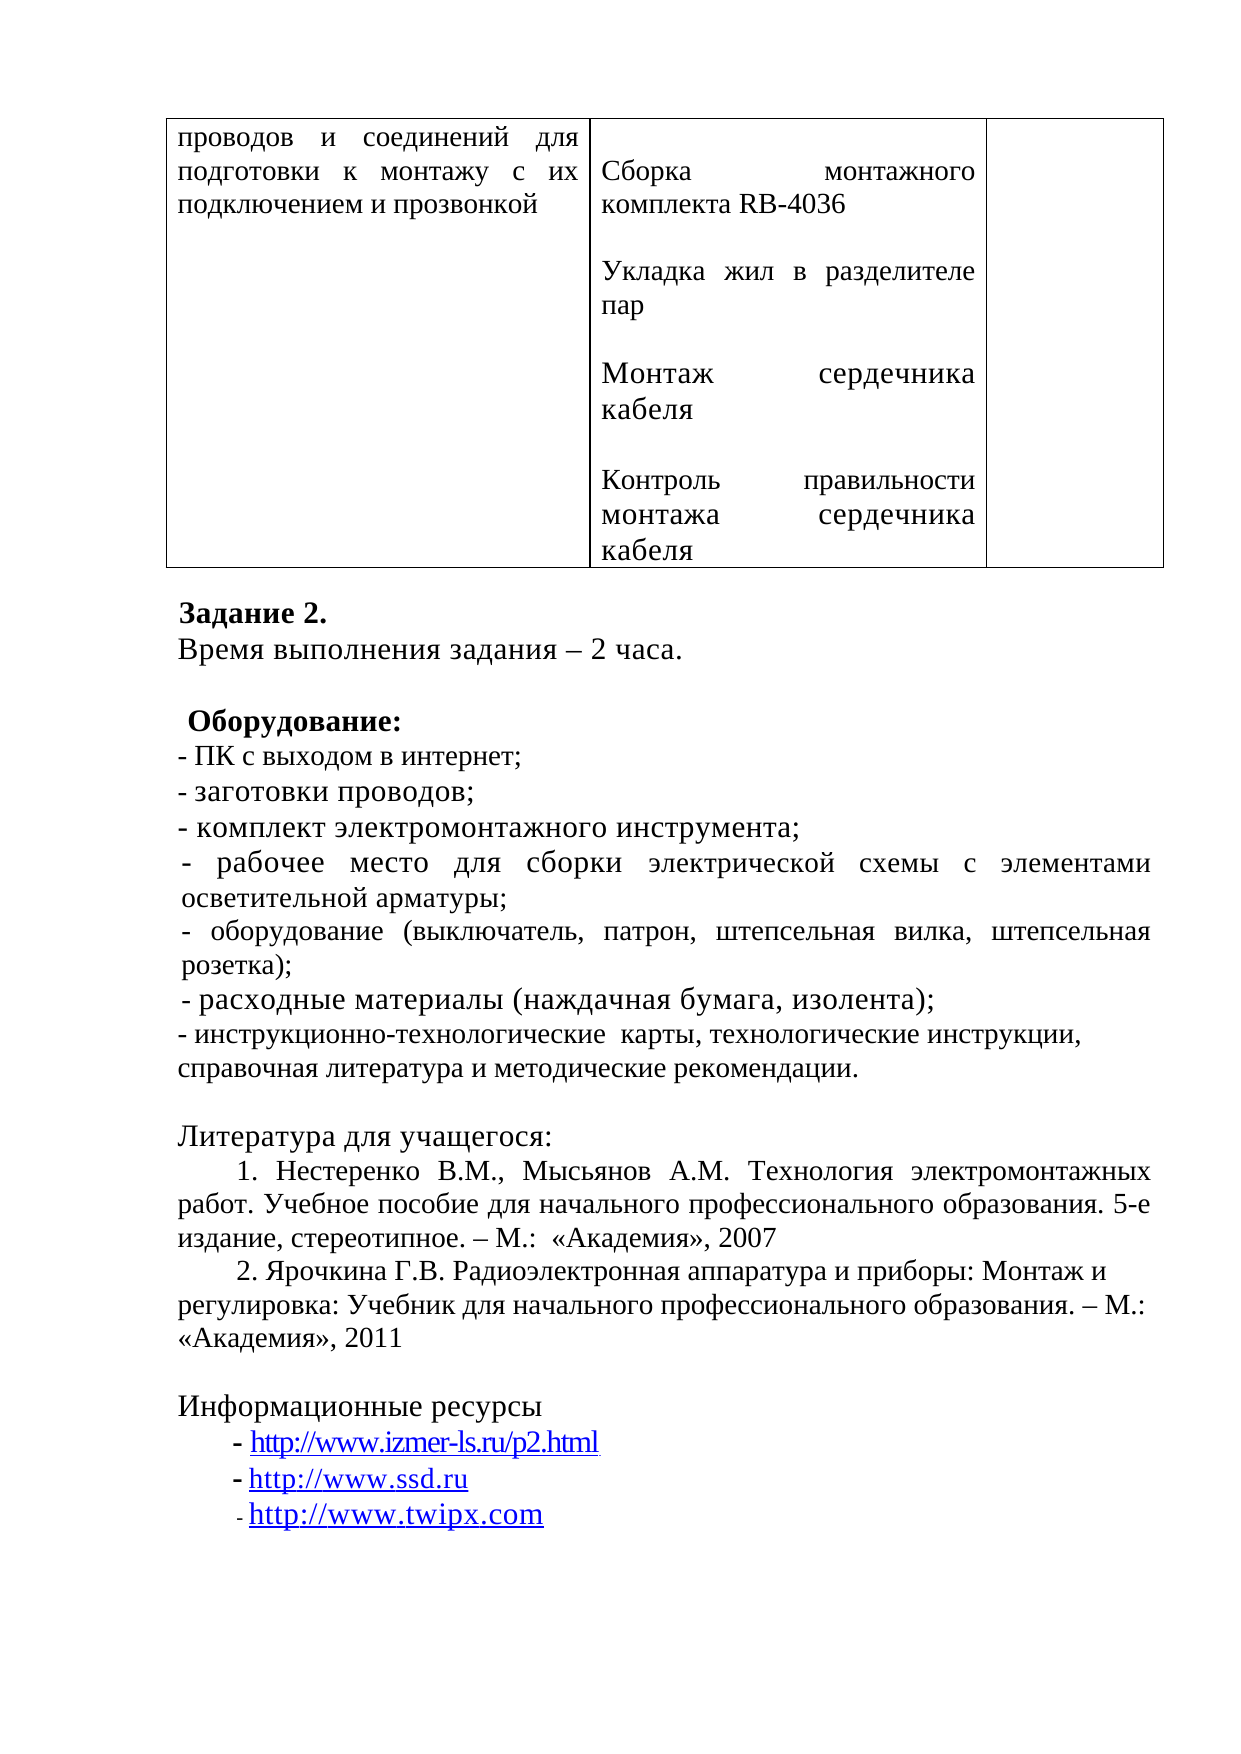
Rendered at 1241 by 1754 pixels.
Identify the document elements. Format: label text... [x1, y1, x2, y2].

text - http://www.izmer-ls.ru/p2.html [232, 1423, 1152, 1459]
text Литература для учащегося: [177, 1117, 1152, 1153]
text - расходные материалы (наждачная бумага, изолента); [181, 980, 1152, 1016]
text - рабочее место для сборки электрической схемы с элементами осветительной арматуры; [181, 844, 1152, 913]
text - ПК с выходом в интернет; [177, 738, 1152, 772]
list 2. Ярочкина Г.В. Радиоэлектронная аппаратура и приборы: Монтаж и регулировка: Учебник для начального профессионального образования. – М.: «Академия», 2011 [177, 1253, 1152, 1354]
text Задание 2. [179, 594, 990, 631]
text - комплект электромонтажного инструмента; [177, 808, 1152, 844]
text Оборудование: [179, 702, 990, 738]
text - инструкционно-технологические карты, технологические инструкции, [177, 1016, 1152, 1050]
text - заготовки проводов; [177, 772, 1152, 808]
text - http://www.ssd.ru [232, 1459, 1152, 1495]
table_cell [591, 119, 986, 567]
list - http://www.twipx.com [236, 1495, 1152, 1531]
table_cell [987, 119, 1163, 567]
text 1. Нестеренко В.М., Мысьянов А.М. Технология электромонтажных работ. Учебное пособие для начального профессионального образования. 5-е издание, стереотипное. – М.: «Академия», 2007 [177, 1153, 1152, 1253]
text Время выполнения задания – 2 часа. [177, 631, 1152, 666]
text справочная литература и методические рекомендации. [177, 1050, 1152, 1083]
text - оборудование (выключатель, патрон, штепсельная вилка, штепсельная розетка); [181, 913, 1152, 980]
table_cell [167, 119, 589, 567]
text Информационные ресурсы [177, 1388, 1152, 1423]
